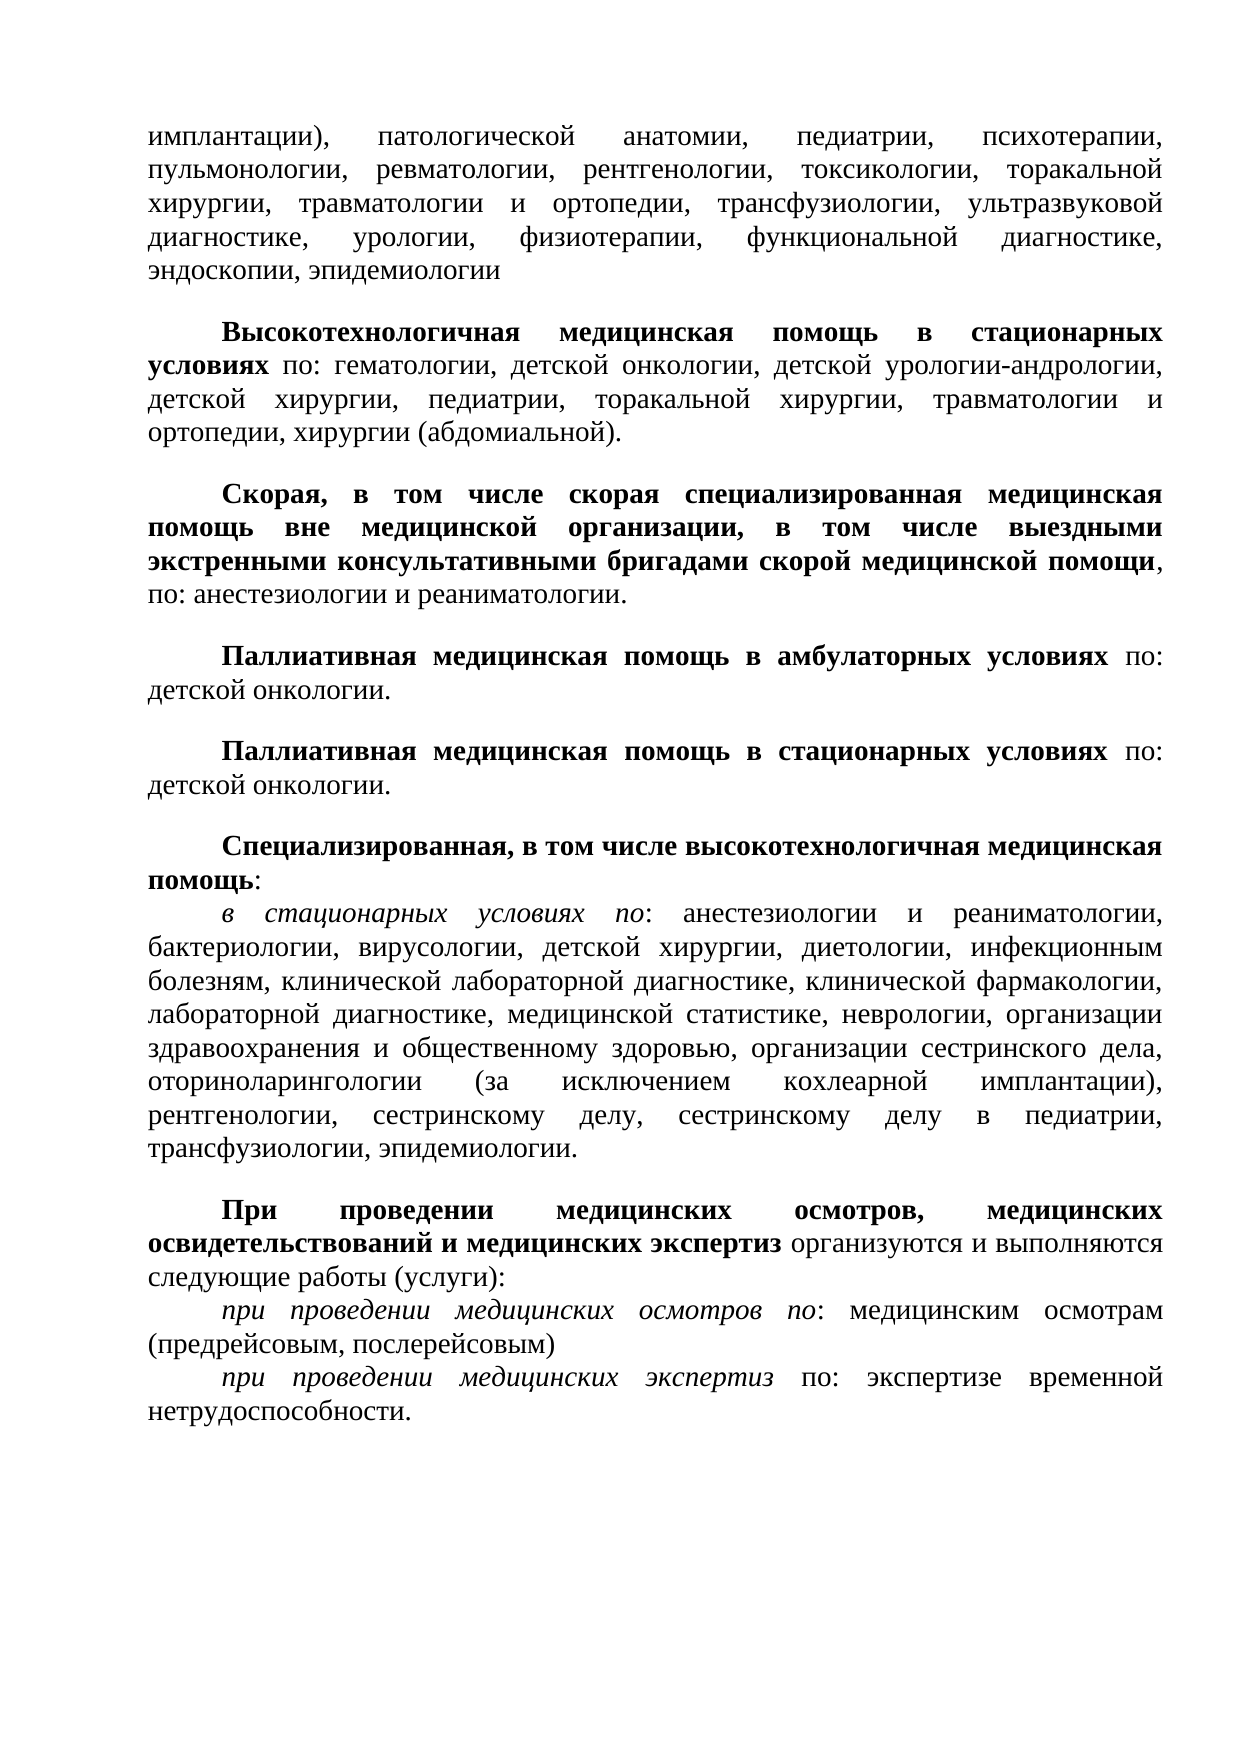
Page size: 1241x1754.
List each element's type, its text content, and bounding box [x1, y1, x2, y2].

text При проведении медицинских осмотров, медицинских освидетельствований и медицинских экспертиз организуются и выполняются следующие работы (услуги): [148, 1192, 1163, 1292]
text при проведении медицинских осмотров по: медицинским осмотрам (предрейсовым, послерейсовым) [148, 1292, 1163, 1359]
text при проведении медицинских экспертиз по: экспертизе временной нетрудоспособности. [148, 1359, 1163, 1427]
text Паллиативная медицинская помощь в амбулаторных условиях по: детской онкологии. [148, 638, 1163, 705]
text Скорая, в том числе скорая специализированная медицинская помощь вне медицинской организации, в том числе выездными экстренными консультативными бригадами скорой медицинской помощи, по: анестезиологии и реаниматологии. [148, 476, 1163, 610]
text Специализированная, в том числе высокотехнологичная медицинская помощь: [148, 828, 1163, 896]
text в стационарных условиях по: анестезиологии и реаниматологии, бактериологии, вирусологии, детской хирургии, диетологии, инфекционным болезням, клинической лабораторной диагностике, клинической фармакологии, лабораторной диагностике, медицинской статистике, неврологии, организации здравоохранения и общественному здоровью, организации сестринского дела, оториноларингологии (за исключением кохлеарной имплантации), рентгенологии, сестринскому делу, сестринскому делу в педиатрии, трансфузиологии, эпидемиологии. [148, 896, 1163, 1164]
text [148, 118, 1163, 286]
text Паллиативная медицинская помощь в стационарных условиях по: детской онкологии. [148, 733, 1163, 800]
text Высокотехнологичная медицинская помощь в стационарных условиях по: гематологии, детской онкологии, детской урологии-андрологии, детской хирургии, педиатрии, торакальной хирургии, травматологии и ортопедии, хирургии (абдомиальной). [148, 314, 1163, 448]
